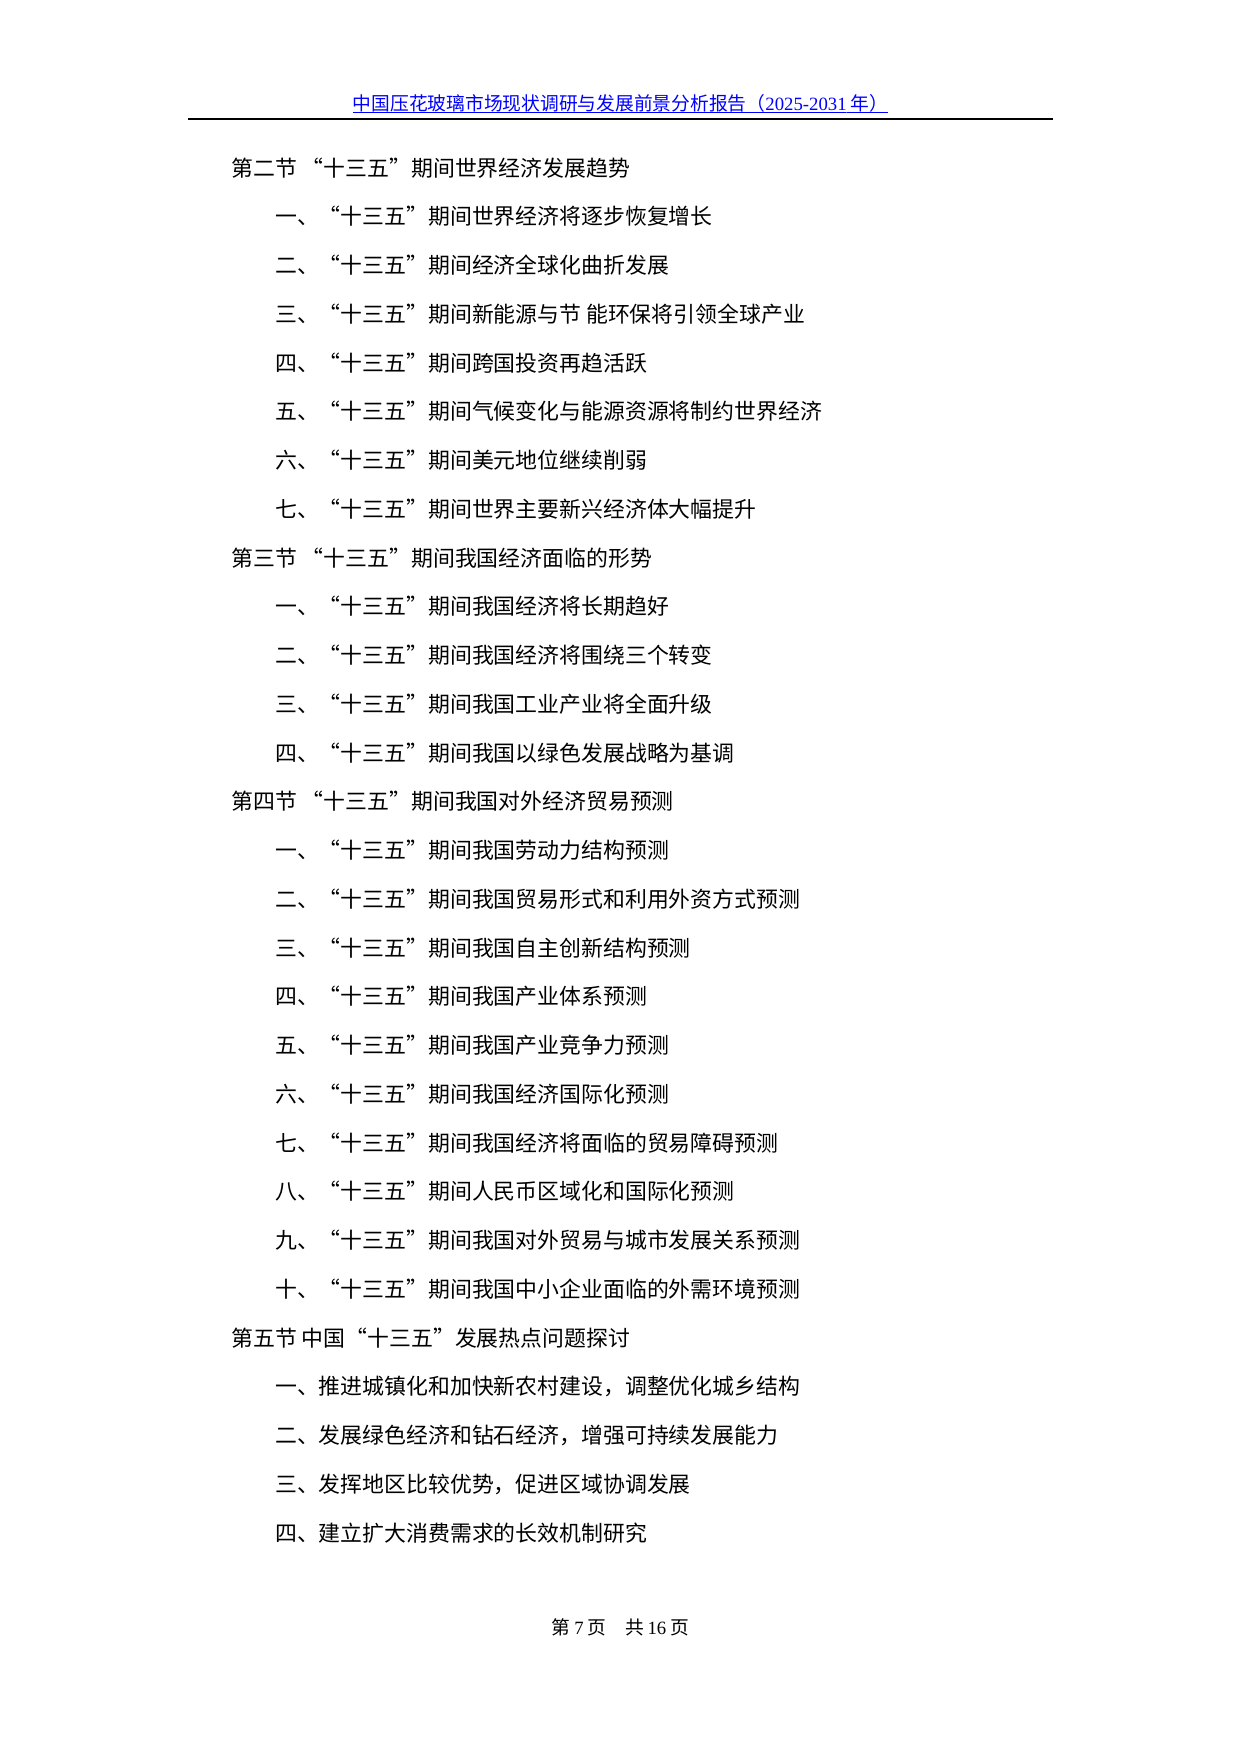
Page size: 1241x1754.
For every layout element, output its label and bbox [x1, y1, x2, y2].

text [187, 150, 1053, 1548]
